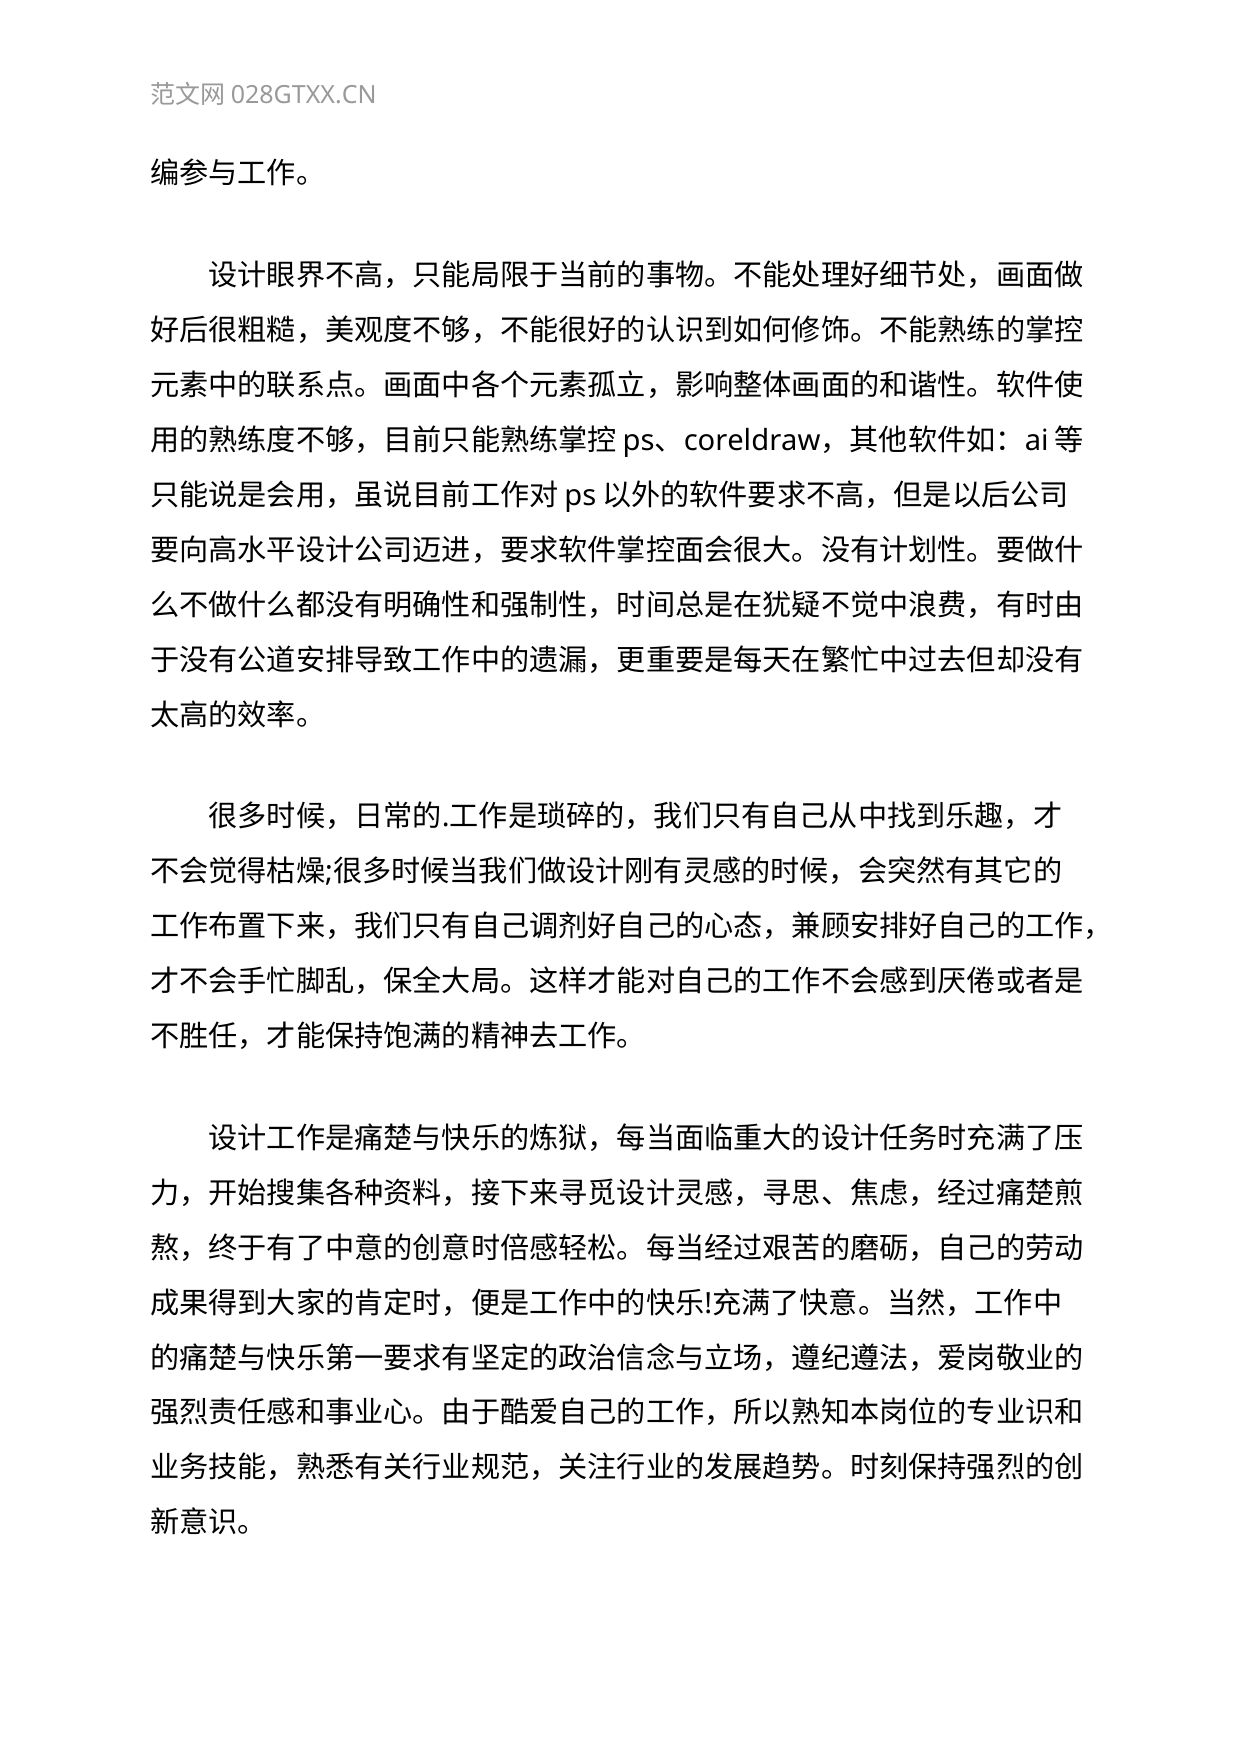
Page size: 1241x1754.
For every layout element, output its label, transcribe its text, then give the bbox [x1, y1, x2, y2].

text 很多时候，日常的.工作是琐碎的，我们只有自己从中找到乐趣，才不会觉得枯燥;很多时候当我们做设计刚有灵感的时候，会突然有其它的工作布置下来，我们只有自己调剂好自己的心态，兼顾安排好自己的工作，才不会手忙脚乱，保全大局。这样才能对自己的工作不会感到厌倦或者是不胜任，才能保持饱满的精神去工作。 [150, 793, 1090, 1055]
text 设计眼界不高，只能局限于当前的事物。不能处理好细节处，画面做好后很粗糙，美观度不够，不能很好的认识到如何修饰。不能熟练的掌控元素中的联系点。画面中各个元素孤立，影响整体画面的和谐性。软件使用的熟练度不够，目前只能熟练掌控ps、coreldraw，其他软件如：ai等只能说是会用，虽说目前工作对ps以外的软件要求不高，但是以后公司要向高水平设计公司迈进，要求软件掌控面会很大。没有计划性。要做什么不做什么都没有明确性和强制性，时间总是在犹疑不觉中浪费，有时由于没有公道安排导致工作中的遗漏，更重要是每天在繁忙中过去但却没有太高的效率。 [150, 252, 1090, 733]
text 设计工作是痛楚与快乐的炼狱，每当面临重大的设计任务时充满了压力，开始搜集各种资料，接下来寻觅设计灵感，寻思、焦虑，经过痛楚煎熬，终于有了中意的创意时倍感轻松。每当经过艰苦的磨砺，自己的劳动成果得到大家的肯定时，便是工作中的快乐!充满了快意。当然，工作中的痛楚与快乐第一要求有坚定的政治信念与立场，遵纪遵法，爱岗敬业的强烈责任感和事业心。由于酷爱自己的工作，所以熟知本岗位的专业识和业务技能，熟悉有关行业规范，关注行业的发展趋势。时刻保持强烈的创新意识。 [150, 1114, 1090, 1541]
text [150, 150, 1090, 192]
